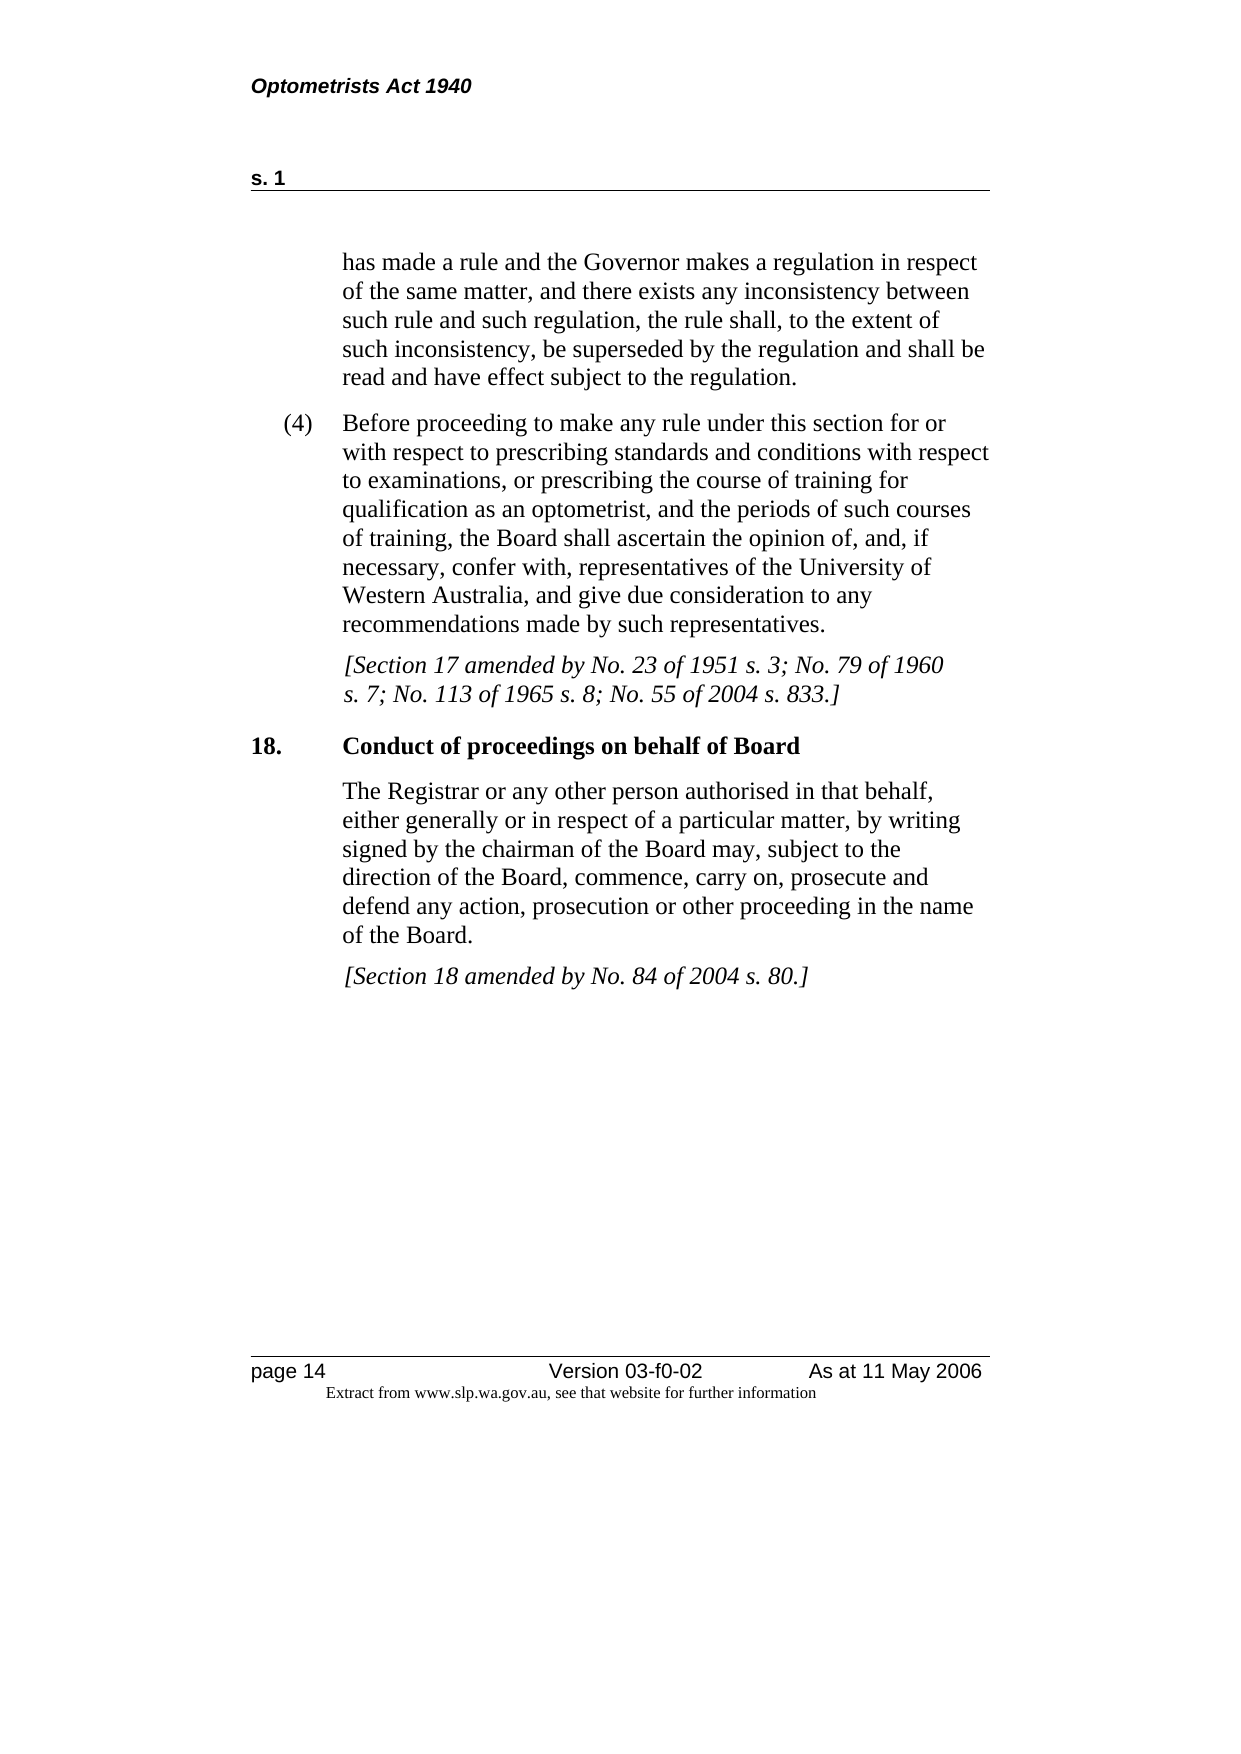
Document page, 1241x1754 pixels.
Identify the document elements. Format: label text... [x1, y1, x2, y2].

subtitle 18. Conduct of proceedings on behalf of Board [251, 731, 990, 759]
text The Registrar or any other person authorised in that behalf, either generally or in respect of a particular matter, by writing signed by the chairman of the Board may, subject to the direction of the Board, commence, carry on, prosecute and defend any action, prosecution or other proceeding in the name of the Board. [251, 776, 990, 949]
text (4) Before proceeding to make any rule under this section for or with respect to prescribing standards and conditions with respect to examinations, or prescribing the course of training for qualification as an optometrist, and the periods of such courses of training, the Board shall ascertain the opinion of, and, if necessary, confer with, representatives of the University of Western Australia, and give due consideration to any recommendations made by such representatives. [251, 408, 990, 638]
text [Section 17 amended by No. 23 of 1951 s. 3; No. 79 of 1960 s. 7; No. 113 of 1965 s. 8; No. 55 of 2004 s. 833.] [251, 650, 990, 708]
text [251, 247, 990, 391]
text [Section 18 amended by No. 84 of 2004 s. 80.] [251, 961, 990, 990]
